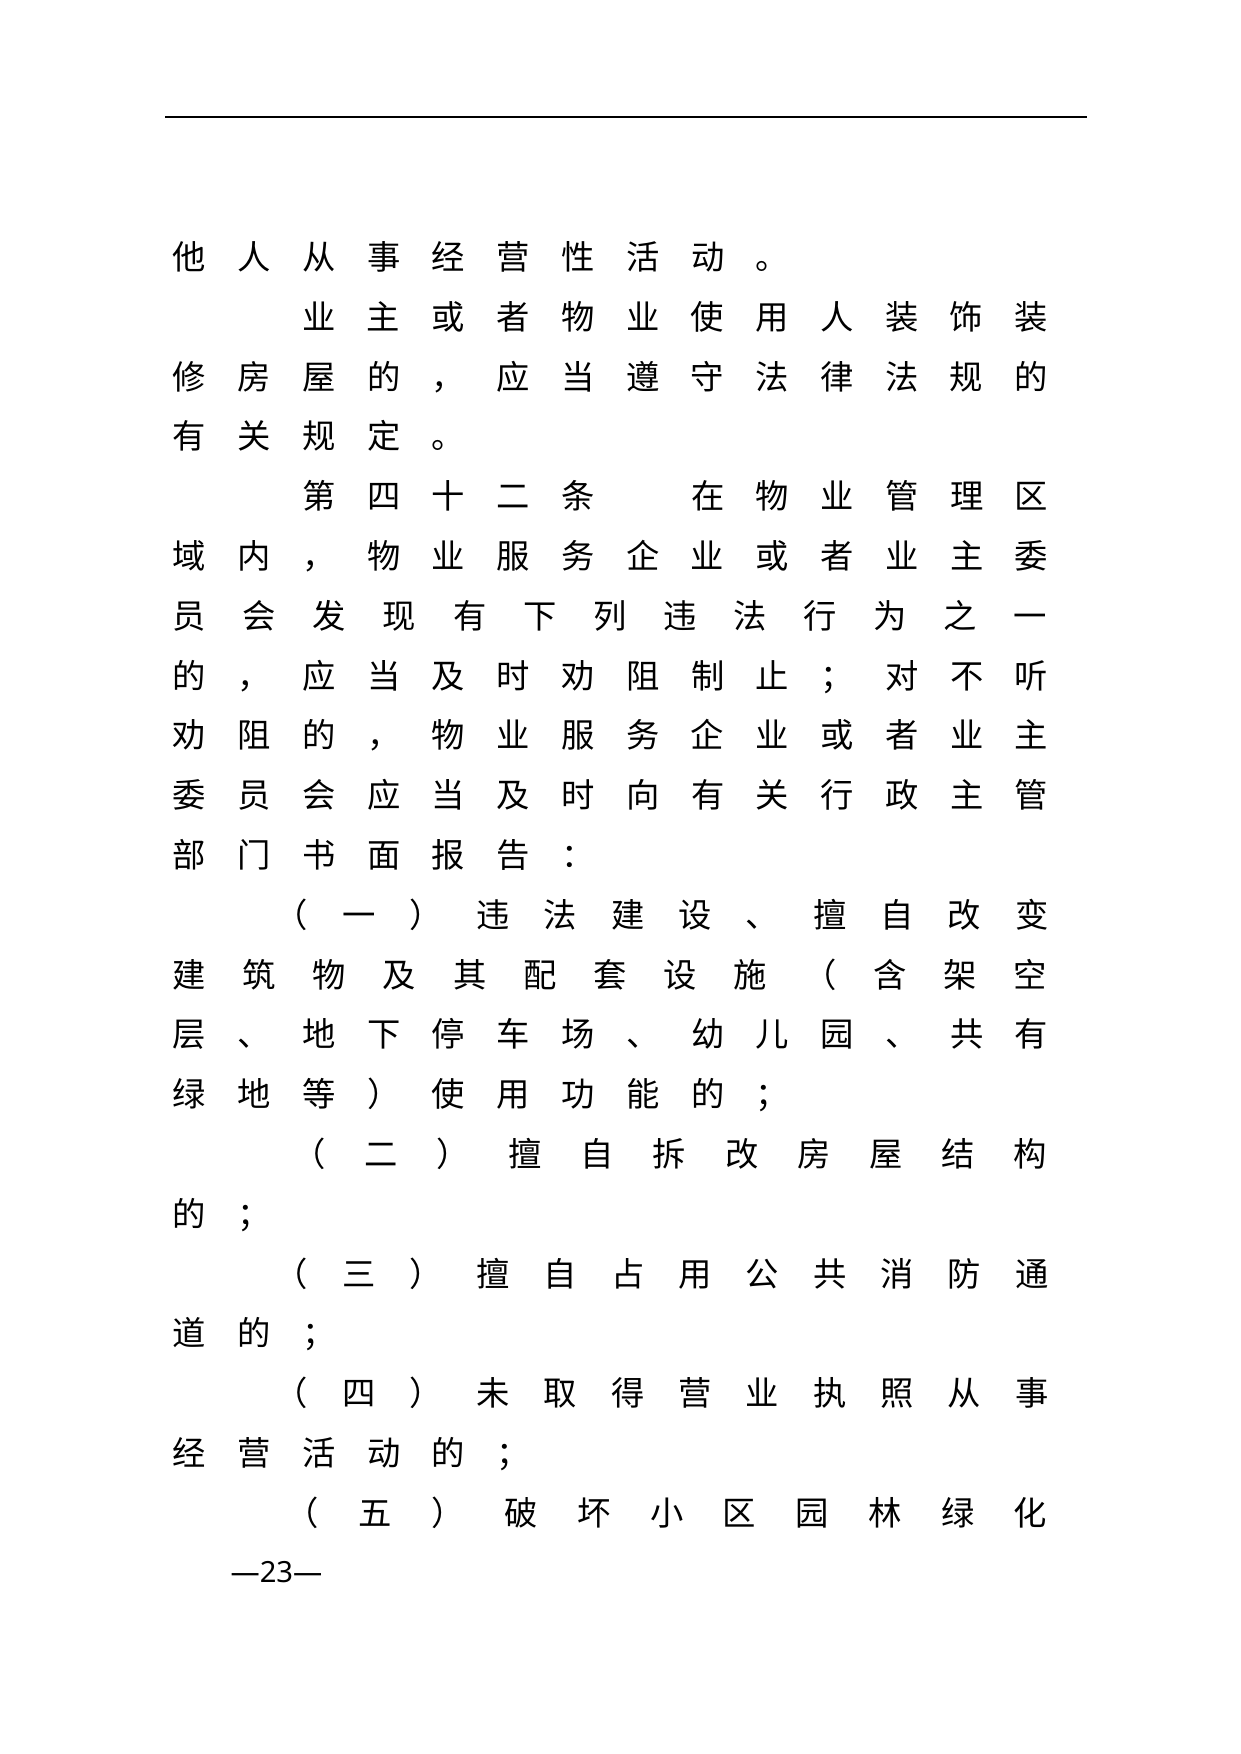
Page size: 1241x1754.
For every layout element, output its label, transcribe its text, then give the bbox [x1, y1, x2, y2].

text 业主或者物业使用人装饰装修房屋的，应当遵守法律法规的有关规定。 [172, 285, 1079, 464]
text （一）违法建设、擅自改变建筑物及其配套设施（含架空层、地下停车场、幼儿园、共有绿地等）使用功能的； [172, 883, 1079, 1122]
text （五）破坏小区园林绿化的； [172, 1481, 1079, 1541]
text （四）未取得营业执照从事经营活动的； [172, 1361, 1079, 1481]
text 第四十二条 在物业管理区域内，物业服务企业或者业主委员会发现有下列违法行为之一的，应当及时劝阻制止；对不听劝阻的，物业服务企业或者业主委员会应当及时向有关行政主管部门书面报告： [172, 464, 1079, 883]
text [172, 225, 1079, 285]
text （三）擅自占用公共消防通道的； [172, 1242, 1079, 1361]
text （二）擅自拆改房屋结构的； [172, 1122, 1079, 1242]
